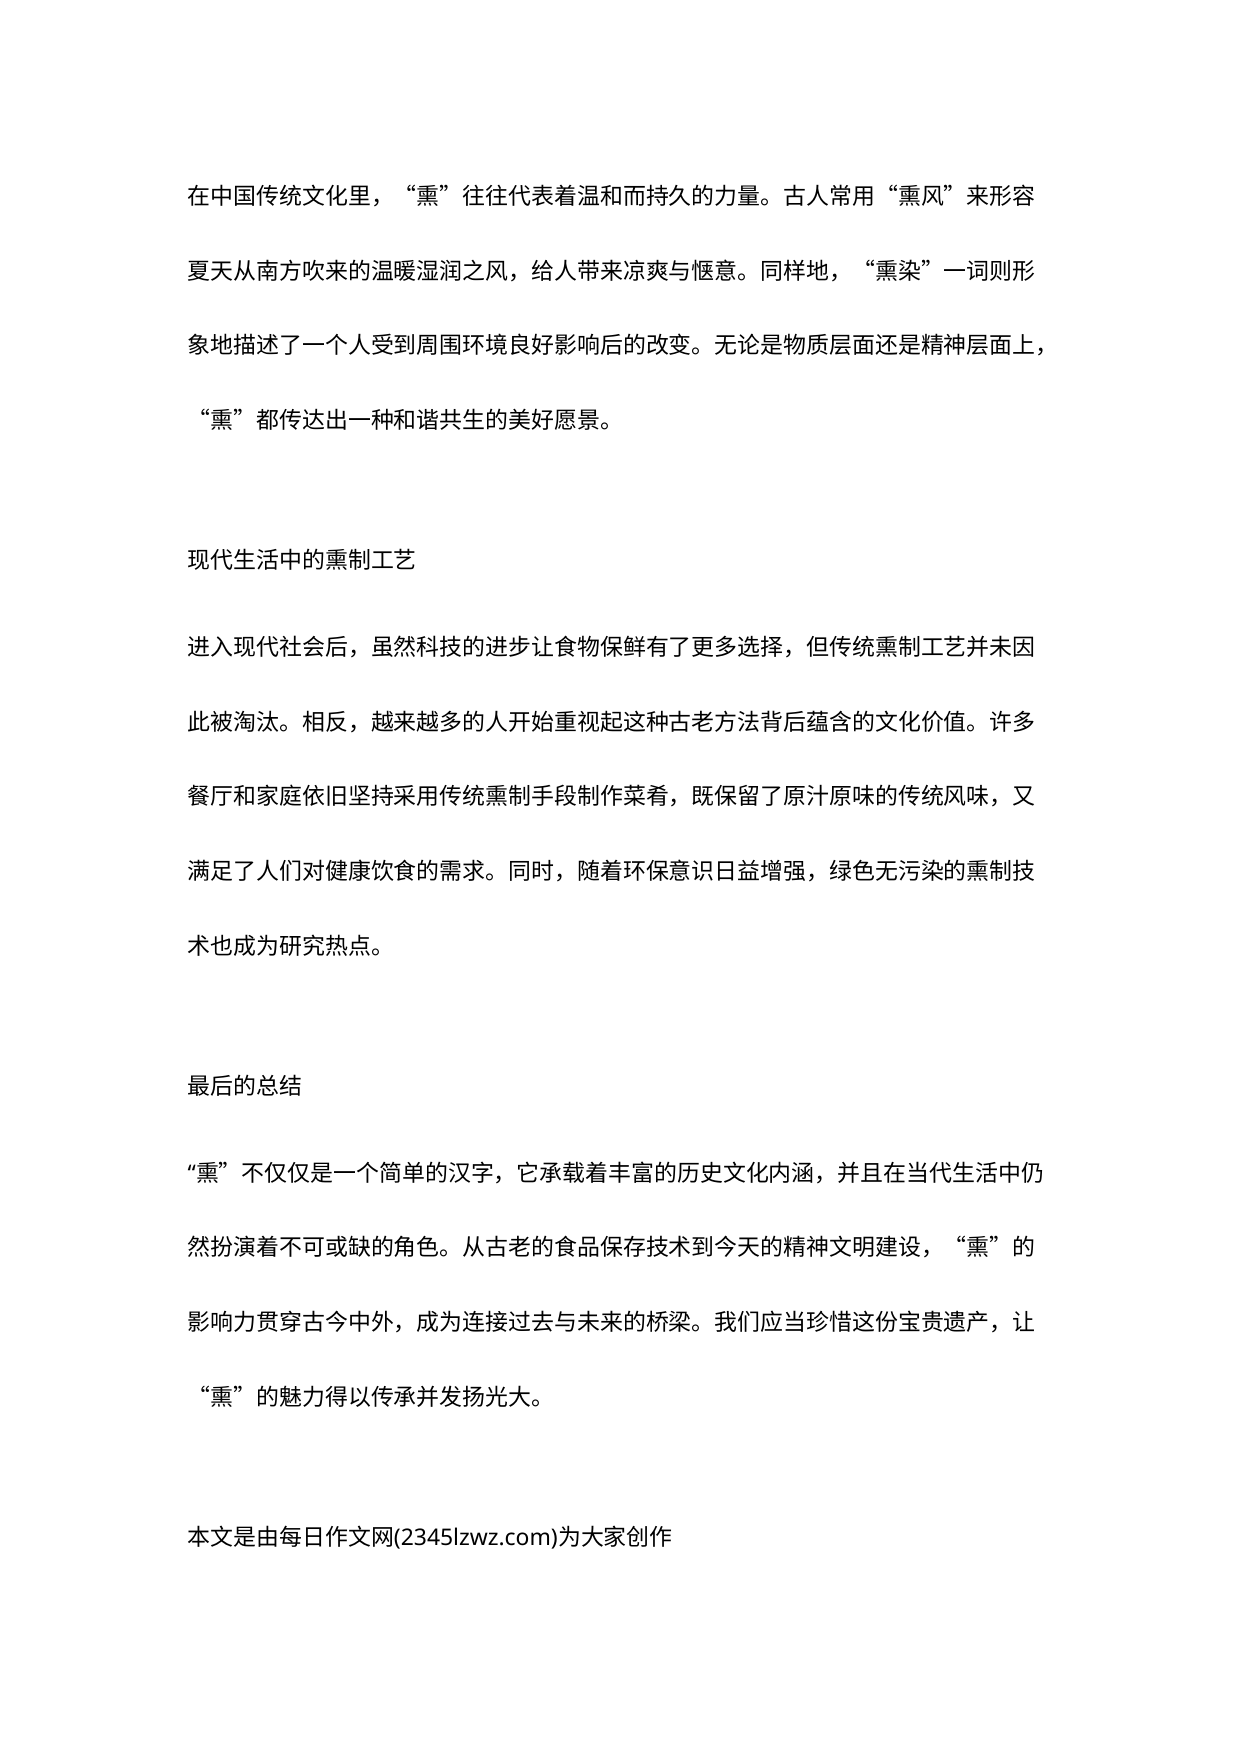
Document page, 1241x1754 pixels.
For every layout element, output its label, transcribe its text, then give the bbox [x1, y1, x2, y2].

text 本文是由每日作文网(2345lzwz.com)为大家创作 [187, 1503, 1053, 1568]
text 进入现代社会后，虽然科技的进步让食物保鲜有了更多选择，但传统熏制工艺并未因此被淘汰。相反，越来越多的人开始重视起这种古老方法背后蕴含的文化价值。许多餐厅和家庭依旧坚持采用传统熏制手段制作菜肴，既保留了原汁原味的传统风味，又满足了人们对健康饮食的需求。同时，随着环保意识日益增强，绿色无污染的熏制技术也成为研究热点。 [187, 613, 1053, 977]
text 在中国传统文化里，“熏”往往代表着温和而持久的力量。古人常用“熏风”来形容夏天从南方吹来的温暖湿润之风，给人带来凉爽与惬意。同样地，“熏染”一词则形象地描述了一个人受到周围环境良好影响后的改变。无论是物质层面还是精神层面上，“熏”都传达出一种和谐共生的美好愿景。 [187, 162, 1053, 451]
text 最后的总结 [187, 1052, 1053, 1117]
text 现代生活中的熏制工艺 [187, 526, 1053, 591]
text “熏”不仅仅是一个简单的汉字，它承载着丰富的历史文化内涵，并且在当代生活中仍然扮演着不可或缺的角色。从古老的食品保存技术到今天的精神文明建设，“熏”的影响力贯穿古今中外，成为连接过去与未来的桥梁。我们应当珍惜这份宝贵遗产，让“熏”的魅力得以传承并发扬光大。 [187, 1139, 1053, 1428]
